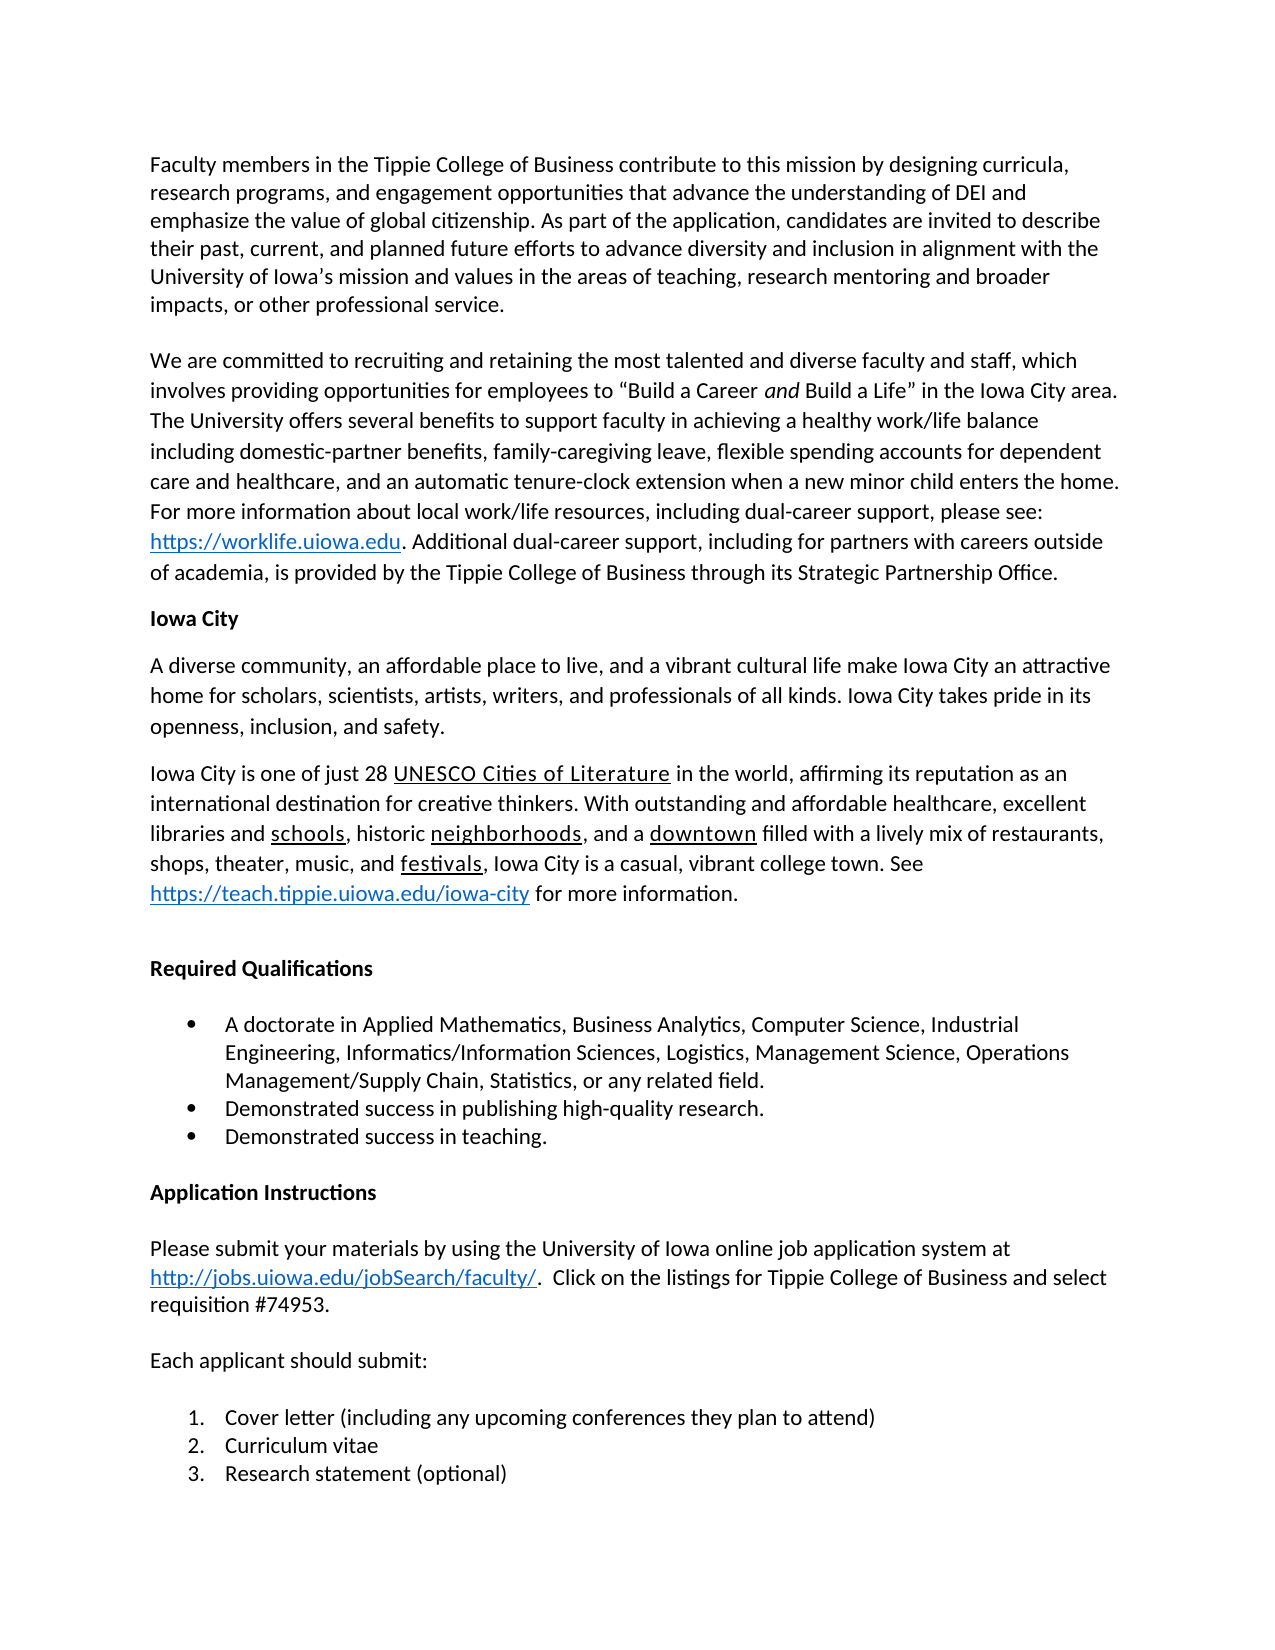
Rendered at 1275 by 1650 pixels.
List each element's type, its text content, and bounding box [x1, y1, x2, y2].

list Demonstrated success in publishing high-quality research. [187, 1094, 1125, 1122]
text Iowa City is one of just 28 UNESCO Cities of Literature in the world, affirming its reputation as an international destination for creative thinkers. With outstanding and affordable healthcare, excellent libraries and schools, historic neighborhoods, and a downtown filled with a lively mix of restaurants, shops, theater, music, and festivals, Iowa City is a casual, vibrant college town. See https://teach.tippie.uiowa.edu/iowa-city for more information. [150, 759, 1125, 907]
list Research statement (optional) [187, 1459, 1125, 1487]
text Iowa City [150, 604, 1125, 632]
text We are committed to recruiting and retaining the most talented and diverse faculty and staff, which involves providing opportunities for employees to “Build a Career and Build a Life” in the Iowa City area. The University offers several benefits to support faculty in achieving a healthy work/life balance including domestic-partner benefits, family-caregiving leave, flexible spending accounts for dependent care and healthcare, and an automatic tenure-clock extension when a new minor child enters the home. For more information about local work/life resources, including dual-career support, please see: https://worklife.uiowa.edu. Additional dual-career support, including for partners with careers outside of academia, is provided by the Tippie College of Business through its Strategic Partnership Office. [150, 346, 1125, 586]
list Curriculum vitae [187, 1431, 1125, 1459]
text Application Instructions [150, 1151, 1125, 1207]
text Faculty members in the Tippie College of Business contribute to this mission by designing curricula, research programs, and engagement opportunities that advance the understanding of DEI and emphasize the value of global citizenship. As part of the application, candidates are invited to describe their past, current, and planned future efforts to advance diversity and inclusion in alignment with the University of Iowa’s mission and values in the areas of teaching, research mentoring and broader impacts, or other professional service. [150, 150, 1125, 318]
list Cover letter (including any upcoming conferences they plan to attend) [187, 1403, 1125, 1431]
text Required Qualifications [150, 954, 1125, 982]
list Demonstrated success in teaching. [187, 1122, 1125, 1151]
text A diverse community, an affordable place to live, and a vibrant cultural life make Iowa City an attractive home for scholars, scientists, artists, writers, and professionals of all kinds. Iowa City takes pride in its openness, inclusion, and safety. [150, 651, 1125, 740]
text Please submit your materials by using the University of Iowa online job application system at http://jobs.uiowa.edu/jobSearch/faculty/. Click on the listings for Tippie College of Business and select requisition #74953. [150, 1234, 1125, 1319]
list A doctorate in Applied Mathematics, Business Analytics, Computer Science, Industrial Engineering, Informatics/Information Sciences, Logistics, Management Science, Operations Management/Supply Chain, Statistics, or any related field. [187, 1010, 1125, 1094]
text Each applicant should submit: [150, 1347, 1125, 1403]
